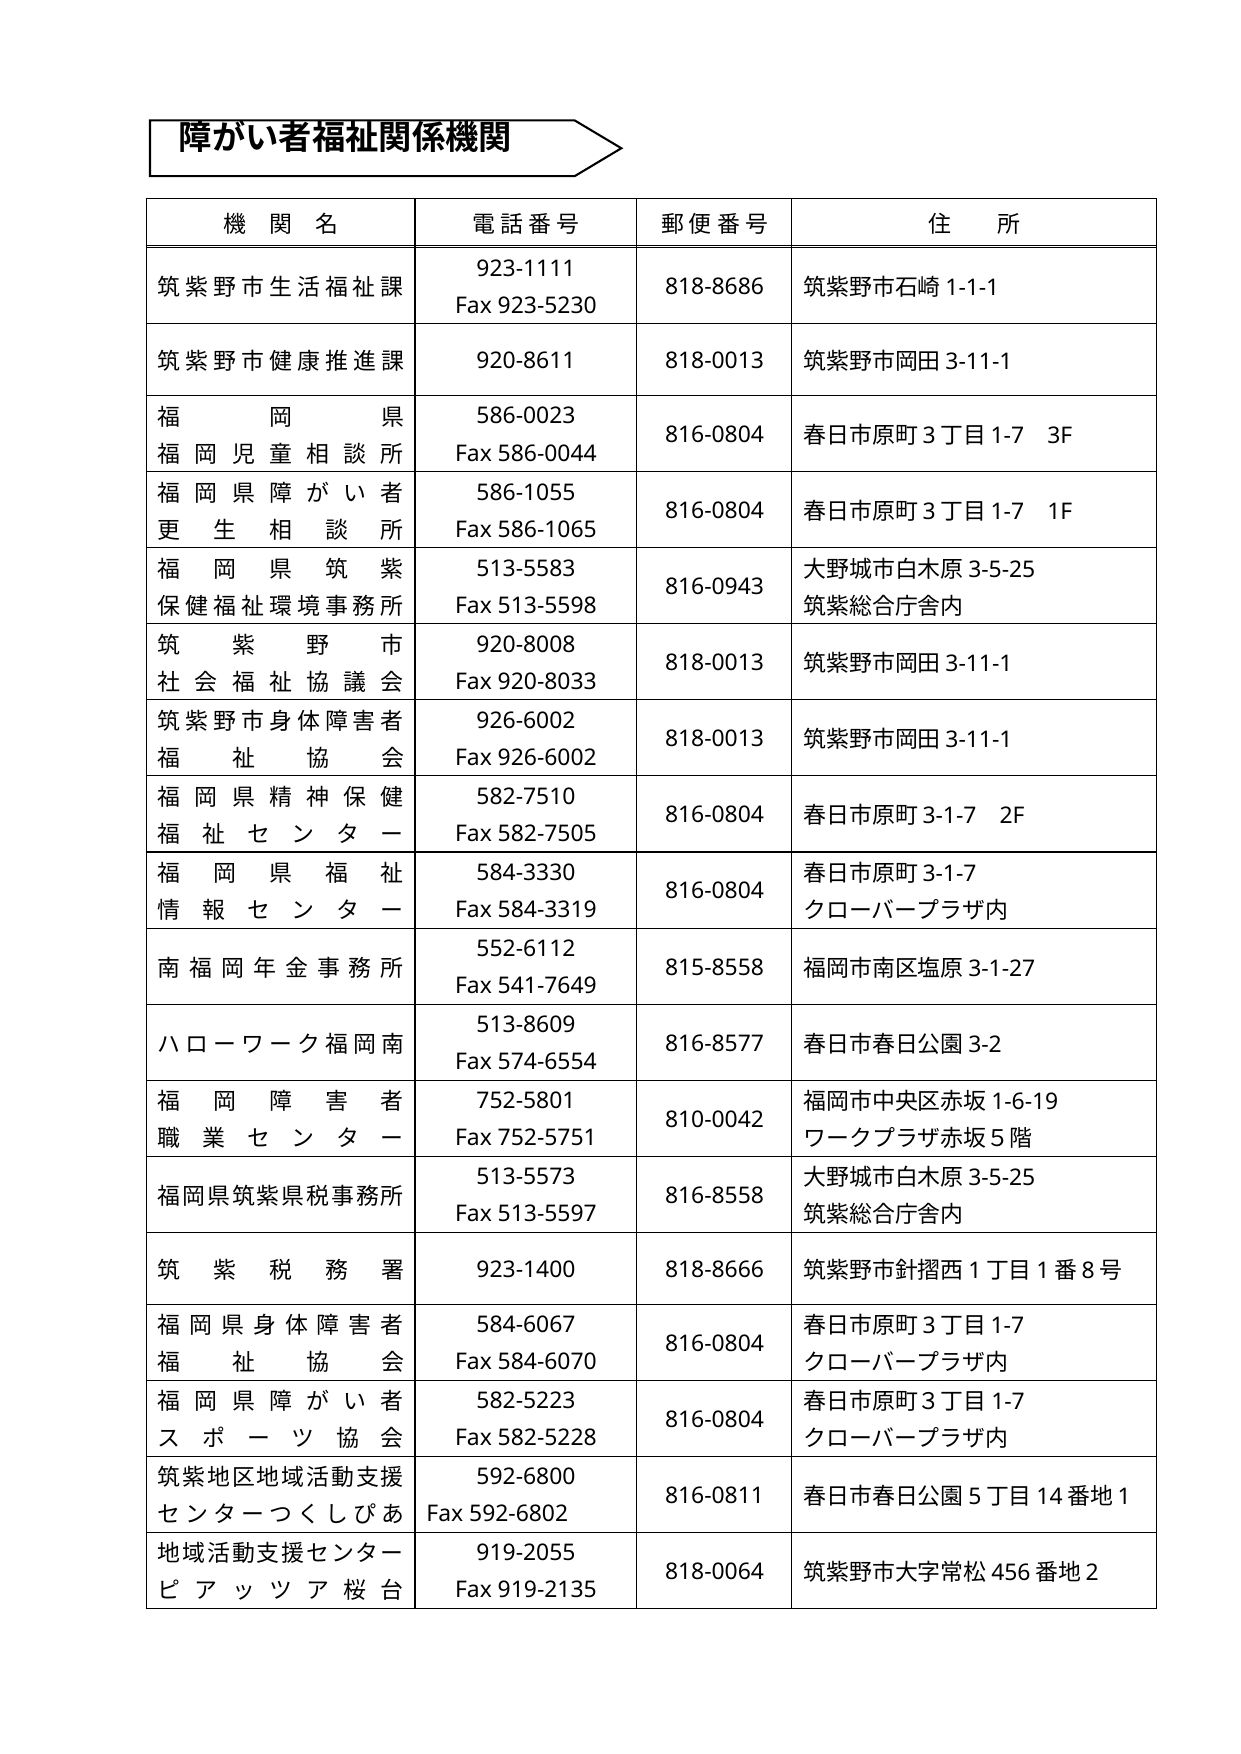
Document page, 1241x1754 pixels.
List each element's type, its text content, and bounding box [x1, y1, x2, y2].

table_cell 818-0013 [637, 700, 791, 775]
table_cell 810-0042 [637, 1081, 791, 1156]
table_cell 926-6002 Fax 926-6002 [416, 700, 636, 775]
table_cell 筑紫地区地域活動支援センターつくしぴあ [147, 1457, 414, 1532]
table_cell 923-1111 Fax 923-5230 [416, 248, 636, 323]
table_cell 815-8558 [637, 929, 791, 1003]
table_cell 816-0804 [637, 1381, 791, 1456]
table_cell 816-0804 [637, 853, 791, 927]
table_cell 春日市原町3丁目1-7 クローバープラザ内 [792, 1305, 1156, 1379]
table_cell 筑紫野市生活福祉課 [147, 248, 414, 323]
table_cell 筑紫野市健康推進課 [147, 324, 414, 395]
table_cell 筑紫税務署 [147, 1233, 414, 1303]
table_cell 筑紫野市岡田3-11-1 [792, 700, 1156, 775]
table_header 電 話 番 号 [416, 199, 636, 245]
table_cell 816-0804 [637, 1305, 791, 1379]
table_cell 春日市原町3丁目1-7 1F [792, 472, 1156, 547]
table_cell 592-6800 Fax 592-6802 [416, 1457, 636, 1532]
table_cell 752-5801 Fax 752-5751 [416, 1081, 636, 1156]
table_cell 552-6112 Fax 541-7649 [416, 929, 636, 1003]
table_cell 923-1400 [416, 1233, 636, 1303]
table_cell 筑紫野市 社会福祉協議会 [147, 624, 414, 699]
table_cell 586-0023 Fax 586-0044 [416, 396, 636, 471]
table_cell 582-5223 Fax 582-5228 [416, 1381, 636, 1456]
table_cell 春日市春日公園3-2 [792, 1005, 1156, 1079]
table_header 住 所 [792, 199, 1156, 245]
table_cell 福岡県障がい者 更生相談所 [147, 472, 414, 547]
table_cell 920-8611 [416, 324, 636, 395]
table_cell 筑紫野市岡田3-11-1 [792, 624, 1156, 699]
table_cell 福岡県 福岡児童相談所 [147, 396, 414, 471]
table_cell 818-0064 [637, 1533, 791, 1608]
table_cell 春日市原町3-1-7 クローバープラザ内 [792, 853, 1156, 927]
table_cell 816-0811 [637, 1457, 791, 1532]
table_cell 816-0943 [637, 548, 791, 623]
table_cell 福岡県筑紫 保健福祉環境事務所 [147, 548, 414, 623]
table_cell 920-8008 Fax 920-8033 [416, 624, 636, 699]
table_cell 南福岡年金事務所 [147, 929, 414, 1003]
table_cell 818-8686 [637, 248, 791, 323]
table_cell 919-2055 Fax 919-2135 [416, 1533, 636, 1608]
table_cell 筑紫野市身体障害者 福祉協会 [147, 700, 414, 775]
table_cell 福岡県福祉 情報センター [147, 853, 414, 927]
table_cell 586-1055 Fax 586-1065 [416, 472, 636, 547]
table_cell 福岡県精神保健 福祉センター [147, 776, 414, 851]
table_cell 816-0804 [637, 472, 791, 547]
table_cell 818-0013 [637, 624, 791, 699]
table_cell 816-8577 [637, 1005, 791, 1079]
table_cell 584-3330 Fax 584-3319 [416, 853, 636, 927]
table_cell 582-7510 Fax 582-7505 [416, 776, 636, 851]
table_cell 筑紫野市石崎1-1-1 [792, 248, 1156, 323]
table_cell ハローワーク福岡南 [147, 1005, 414, 1079]
table_cell 春日市春日公園5丁目14番地1 [792, 1457, 1156, 1532]
table_cell 福岡県障がい者 スポーツ協会 [147, 1381, 414, 1456]
table_cell 春日市原町3丁目1-7 3F [792, 396, 1156, 471]
table_cell 春日市原町3-1-7 2F [792, 776, 1156, 851]
table_cell 筑紫野市岡田3-11-1 [792, 324, 1156, 395]
table_header 郵 便 番 号 [637, 199, 791, 245]
table_cell 筑紫野市大字常松456番地2 [792, 1533, 1156, 1608]
table_cell 816-0804 [637, 776, 791, 851]
table_cell 福岡障害者 職業センター [147, 1081, 414, 1156]
table_header 機 関 名 [147, 199, 414, 245]
table_cell 地域活動支援センターピアッツア桜台 [147, 1533, 414, 1608]
table_cell 816-0804 [637, 396, 791, 471]
table_cell 大野城市白木原3-5-25 筑紫総合庁舎内 [792, 1157, 1156, 1232]
table_cell 福岡県筑紫県税事務所 [147, 1157, 414, 1232]
table_cell 大野城市白木原3-5-25 筑紫総合庁舎内 [792, 548, 1156, 623]
table_cell 福岡県身体障害者 福祉協会 [147, 1305, 414, 1379]
table_cell 816-8558 [637, 1157, 791, 1232]
table_cell 筑紫野市針摺西1丁目1番8号 [792, 1233, 1156, 1303]
table_cell 福岡市南区塩原3-1-27 [792, 929, 1156, 1003]
table_cell 513-8609 Fax 574-6554 [416, 1005, 636, 1079]
table_cell 春日市原町３丁目1-7 クローバープラザ内 [792, 1381, 1156, 1456]
table_cell 513-5573 Fax 513-5597 [416, 1157, 636, 1232]
table_cell 513-5583 Fax 513-5598 [416, 548, 636, 623]
table_cell 818-8666 [637, 1233, 791, 1303]
table_cell 818-0013 [637, 324, 791, 395]
table_cell 福岡市中央区赤坂1-6-19 ワークプラザ赤坂５階 [792, 1081, 1156, 1156]
table_cell 584-6067 Fax 584-6070 [416, 1305, 636, 1379]
